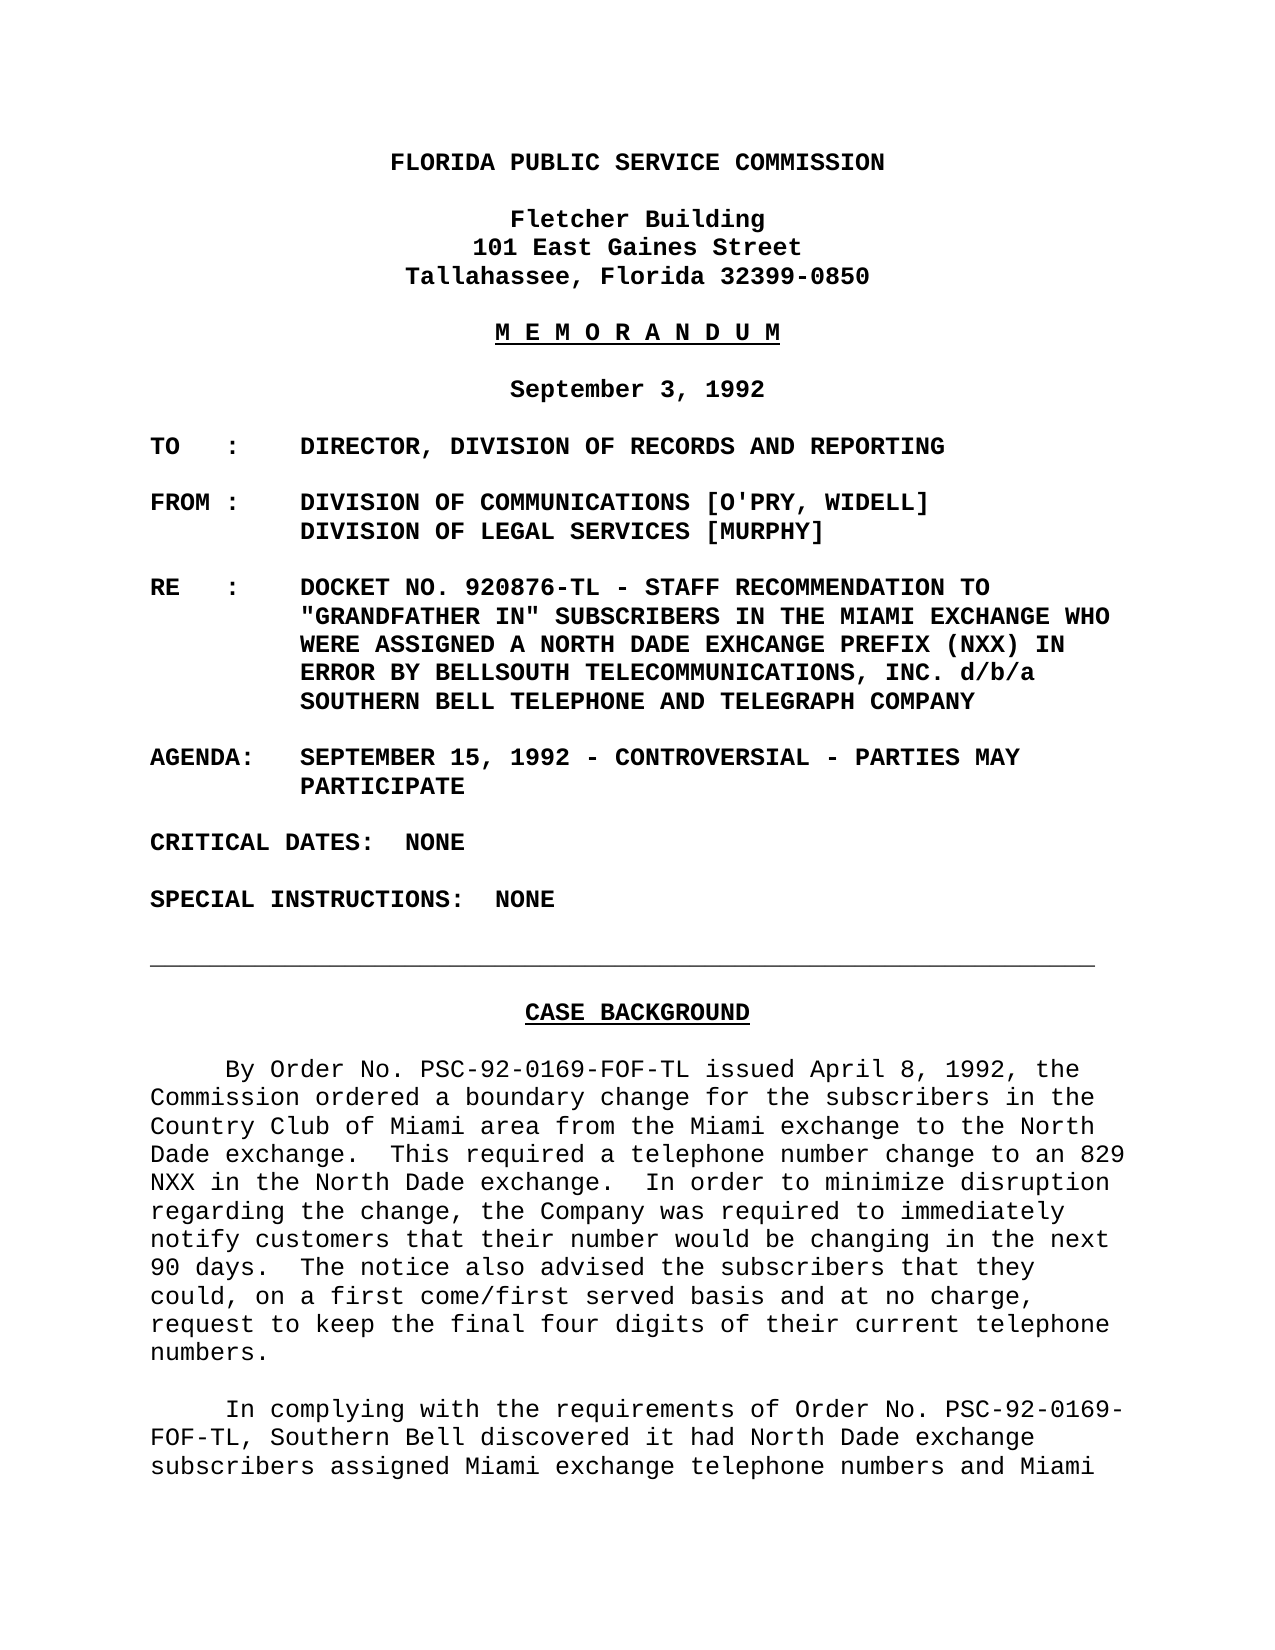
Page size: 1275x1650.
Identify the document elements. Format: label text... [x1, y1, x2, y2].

text TO : DIRECTOR, DIVISION OF RECORDS AND REPORTING [150, 433, 1125, 462]
text M E M O R A N D U M [150, 320, 1125, 348]
text DIVISION OF LEGAL SERVICES [MURPHY] [150, 518, 1125, 547]
text CASE BACKGROUND [150, 1000, 1125, 1028]
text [150, 1397, 1125, 1482]
text FROM : DIVISION OF COMMUNICATIONS [O'PRY, WIDELL] [150, 490, 1125, 518]
text SPECIAL INSTRUCTIONS: NONE [150, 887, 1125, 915]
text CRITICAL DATES: NONE [150, 830, 1125, 858]
text Tallahassee, Florida 32399-0850 [150, 263, 1125, 292]
text RE : DOCKET NO. 920876-TL - STAFF RECOMMENDATION TO "GRANDFATHER IN" SUBSCRIBERS IN THE MIAMI EXCHANGE WHO WERE ASSIGNED A NORTH DADE EXHCANGE PREFIX (NXX) IN ERROR BY BELLSOUTH TELECOMMUNICATIONS, INC. d/b/a SOUTHERN BELL TELEPHONE AND TELEGRAPH COMPANY [150, 575, 1125, 717]
text Fletcher Building [150, 207, 1125, 235]
text By Order No. PSC-92-0169-FOF-TL issued April 8, 1992, the Commission ordered a boundary change for the subscribers in the Country Club of Miami area from the Miami exchange to the North Dade exchange. This required a telephone number change to an 829 NXX in the North Dade exchange. In order to minimize disruption regarding the change, the Company was required to immediately notify customers that their number would be changing in the next 90 days. The notice also advised the subscribers that they could, on a first come/first served basis and at no charge, request to keep the final four digits of their current telephone numbers. [150, 1057, 1125, 1368]
text FLORIDA PUBLIC SERVICE COMMISSION [150, 150, 1125, 178]
text AGENDA: SEPTEMBER 15, 1992 - CONTROVERSIAL - PARTIES MAY PARTICIPATE [150, 745, 1125, 802]
text 101 East Gaines Street [150, 235, 1125, 263]
text _______________________________________________________________ [150, 943, 1125, 972]
text September 3, 1992 [150, 377, 1125, 405]
